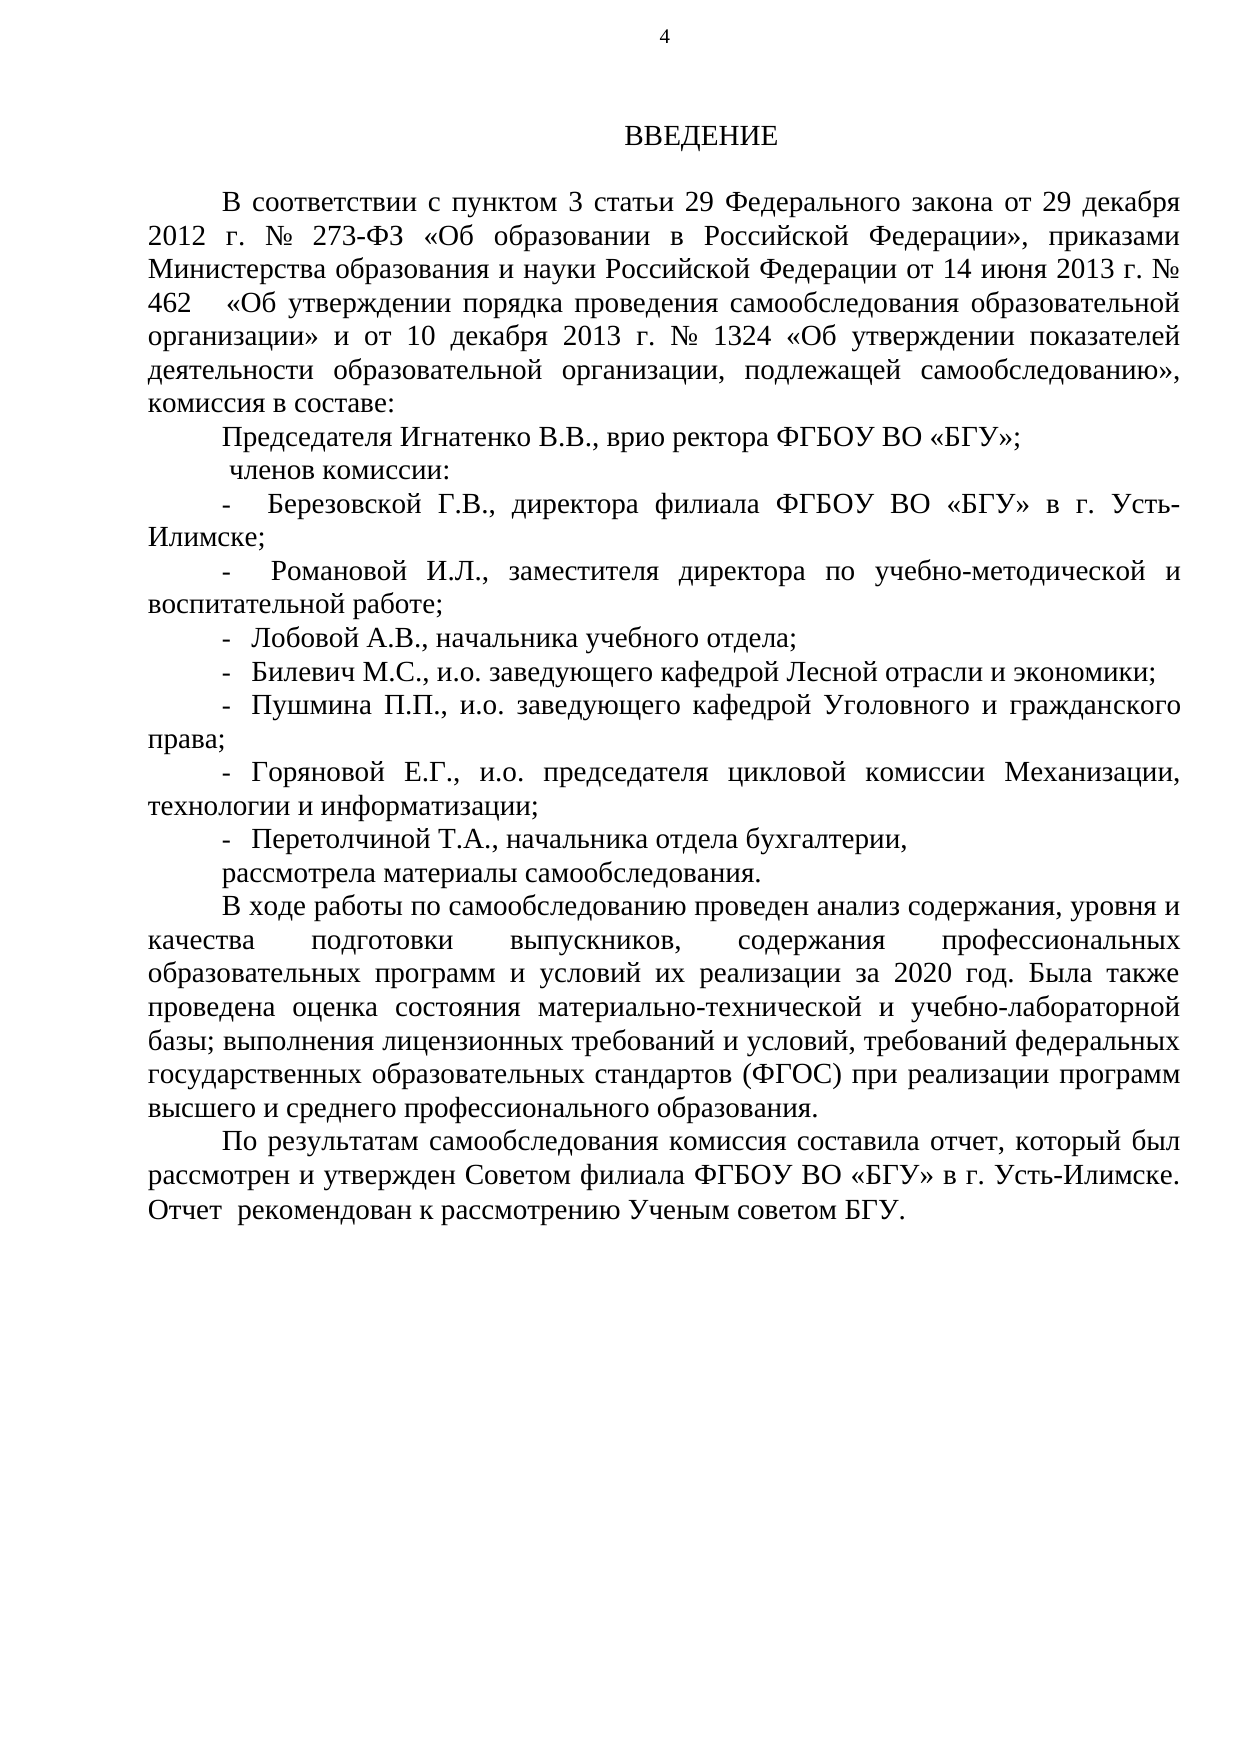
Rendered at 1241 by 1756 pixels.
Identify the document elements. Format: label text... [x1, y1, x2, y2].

list Романовой И.Л., заместителя директора по учебно-методической и воспитательной работе; [148, 553, 1181, 620]
list Березовской Г.В., директора филиала ФГБОУ ВО «БГУ» в г. Усть- Илимске; [148, 486, 1181, 553]
text Председателя Игнатенко В.В., врио ректора ФГБОУ ВО «БГУ»; [148, 419, 1181, 452]
text По результатам самообследования комиссия составила отчет, который был рассмотрен и утвержден Советом филиала ФГБОУ ВО «БГУ» в г. Усть-Илимске. Отчет рекомендован к рассмотрению Ученым советом БГУ. [148, 1123, 1181, 1226]
text В ходе работы по самообследованию проведен анализ содержания, уровня и качества подготовки выпускников, содержания профессиональных образовательных программ и условий их реализации за 2020 год. Была также проведена оценка состояния материально-технической и учебно-лабораторной базы; выполнения лицензионных требований и условий, требований федеральных государственных образовательных стандартов (ФГОС) при реализации программ высшего и среднего профессионального образования. [148, 888, 1181, 1123]
text ВВЕДЕНИЕ [148, 118, 1181, 152]
list Лобовой А.В., начальника учебного отдела; [148, 620, 1181, 654]
list Горяновой Е.Г., и.о. председателя цикловой комиссии Механизации, технологии и информатизации; [148, 754, 1181, 821]
text В соответствии с пунктом 3 статьи 29 Федерального закона от 29 декабря 2012 г. № 273-ФЗ «Об образовании в Российской Федерации», приказами Министерства образования и науки Российской Федерации от 14 июня 2013 г. № 462 «Об утверждении порядка проведения самообследования образовательной организации» и от 10 декабря 2013 г. № 1324 «Об утверждении показателей деятельности образовательной организации, подлежащей самообследованию», комиссия в составе: [148, 184, 1181, 419]
list Пушмина П.П., и.о. заведующего кафедрой Уголовного и гражданского права; [148, 687, 1181, 754]
text рассмотрела материалы самообследования. [148, 855, 1181, 888]
list Билевич М.С., и.о. заведующего кафедрой Лесной отрасли и экономики; [148, 654, 1181, 687]
list Перетолчиной Т.А., начальника отдела бухгалтерии, [148, 821, 1181, 855]
text членов комиссии: [148, 452, 1181, 486]
